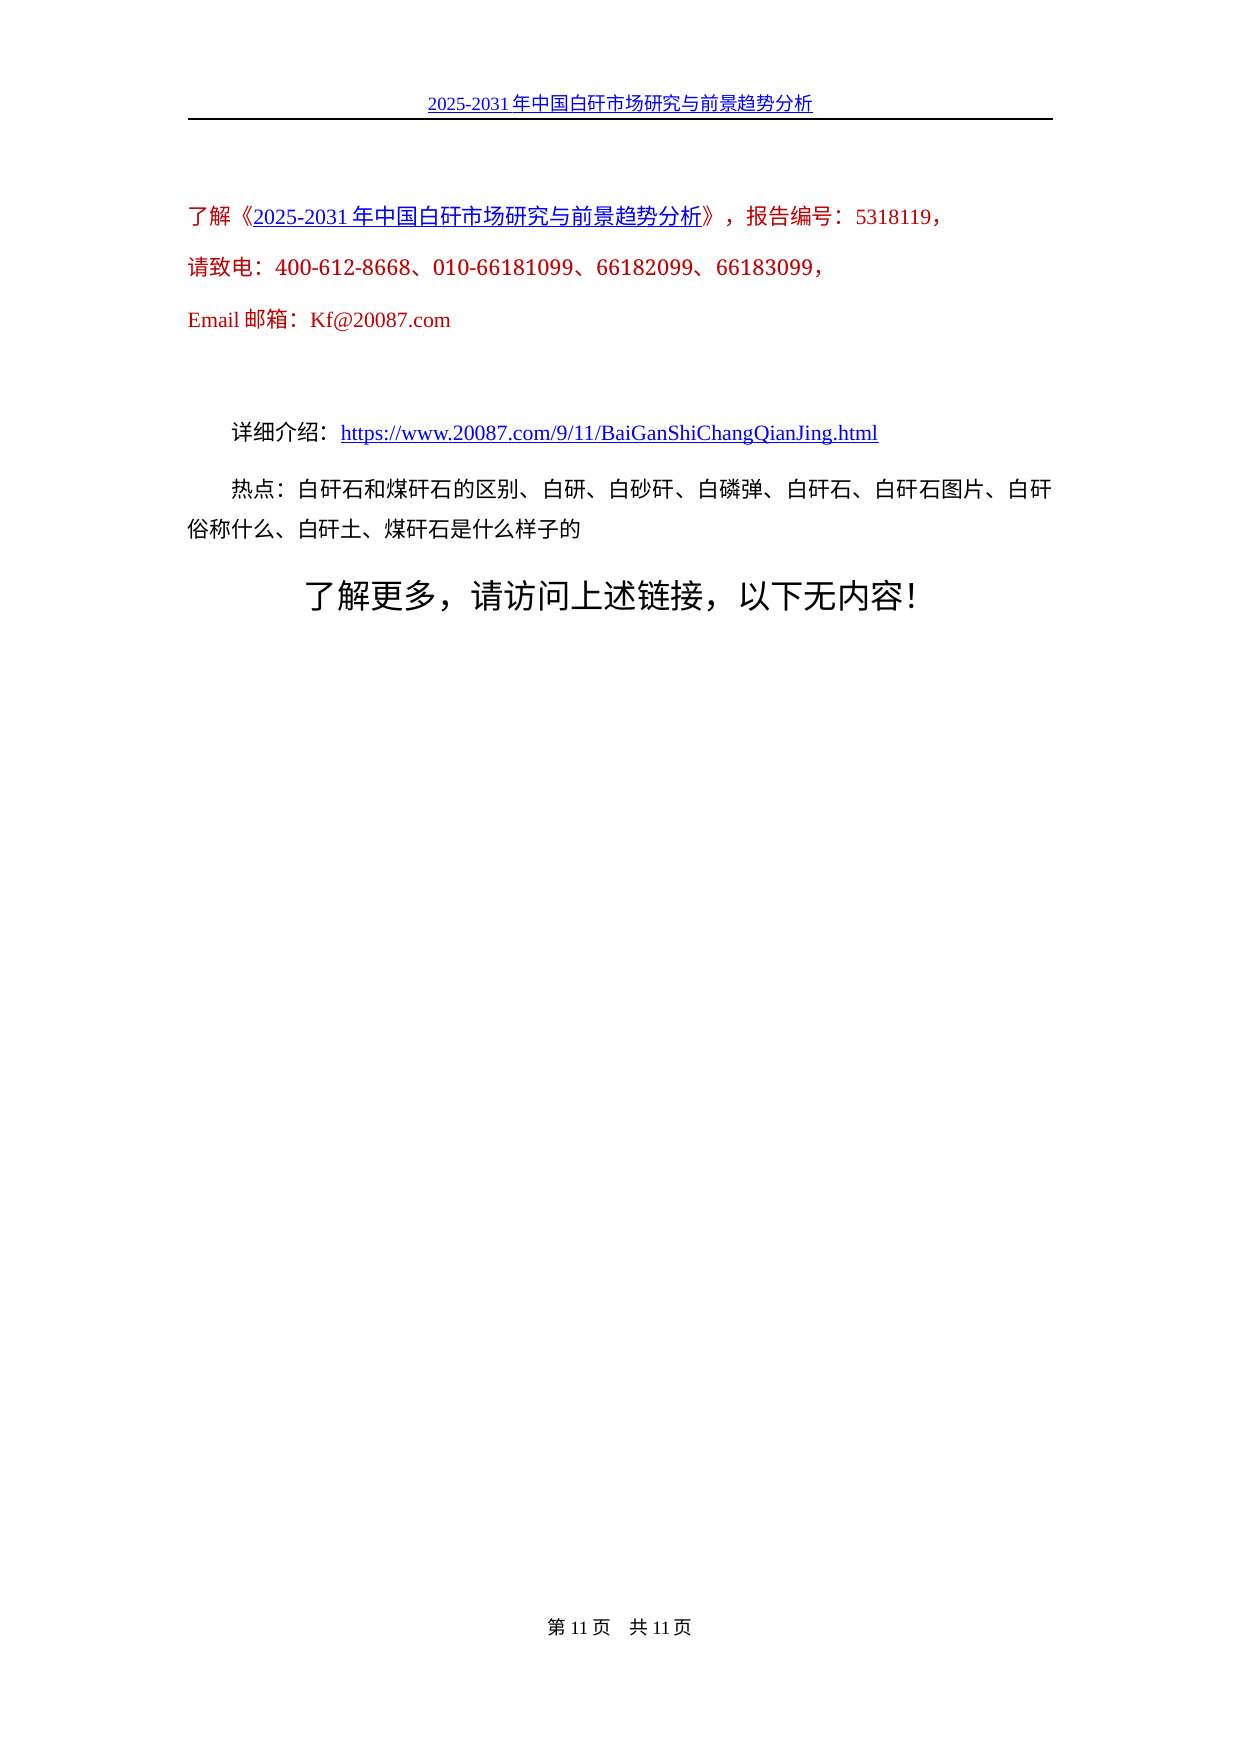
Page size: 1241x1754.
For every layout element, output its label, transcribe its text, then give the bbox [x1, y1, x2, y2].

text 了解《2025-2031年中国白矸市场研究与前景趋势分析》，报告编号：5318119， [187, 198, 1053, 231]
text 请致电：400-612-8668、010-66181099、66182099、66183099， [187, 250, 1053, 283]
title 了解更多，请访问上述链接，以下无内容！ [187, 562, 1053, 627]
text Email邮箱：Kf@20087.com [187, 302, 1053, 334]
text 热点：白矸石和煤矸石的区别、白研、白砂矸、白磷弹、白矸石、白矸石图片、白矸俗称什么、白矸土、煤矸石是什么样子的 [187, 471, 1053, 544]
text 详细介绍：https://www.20087.com/9/11/BaiGanShiChangQianJing.html [187, 414, 1053, 447]
